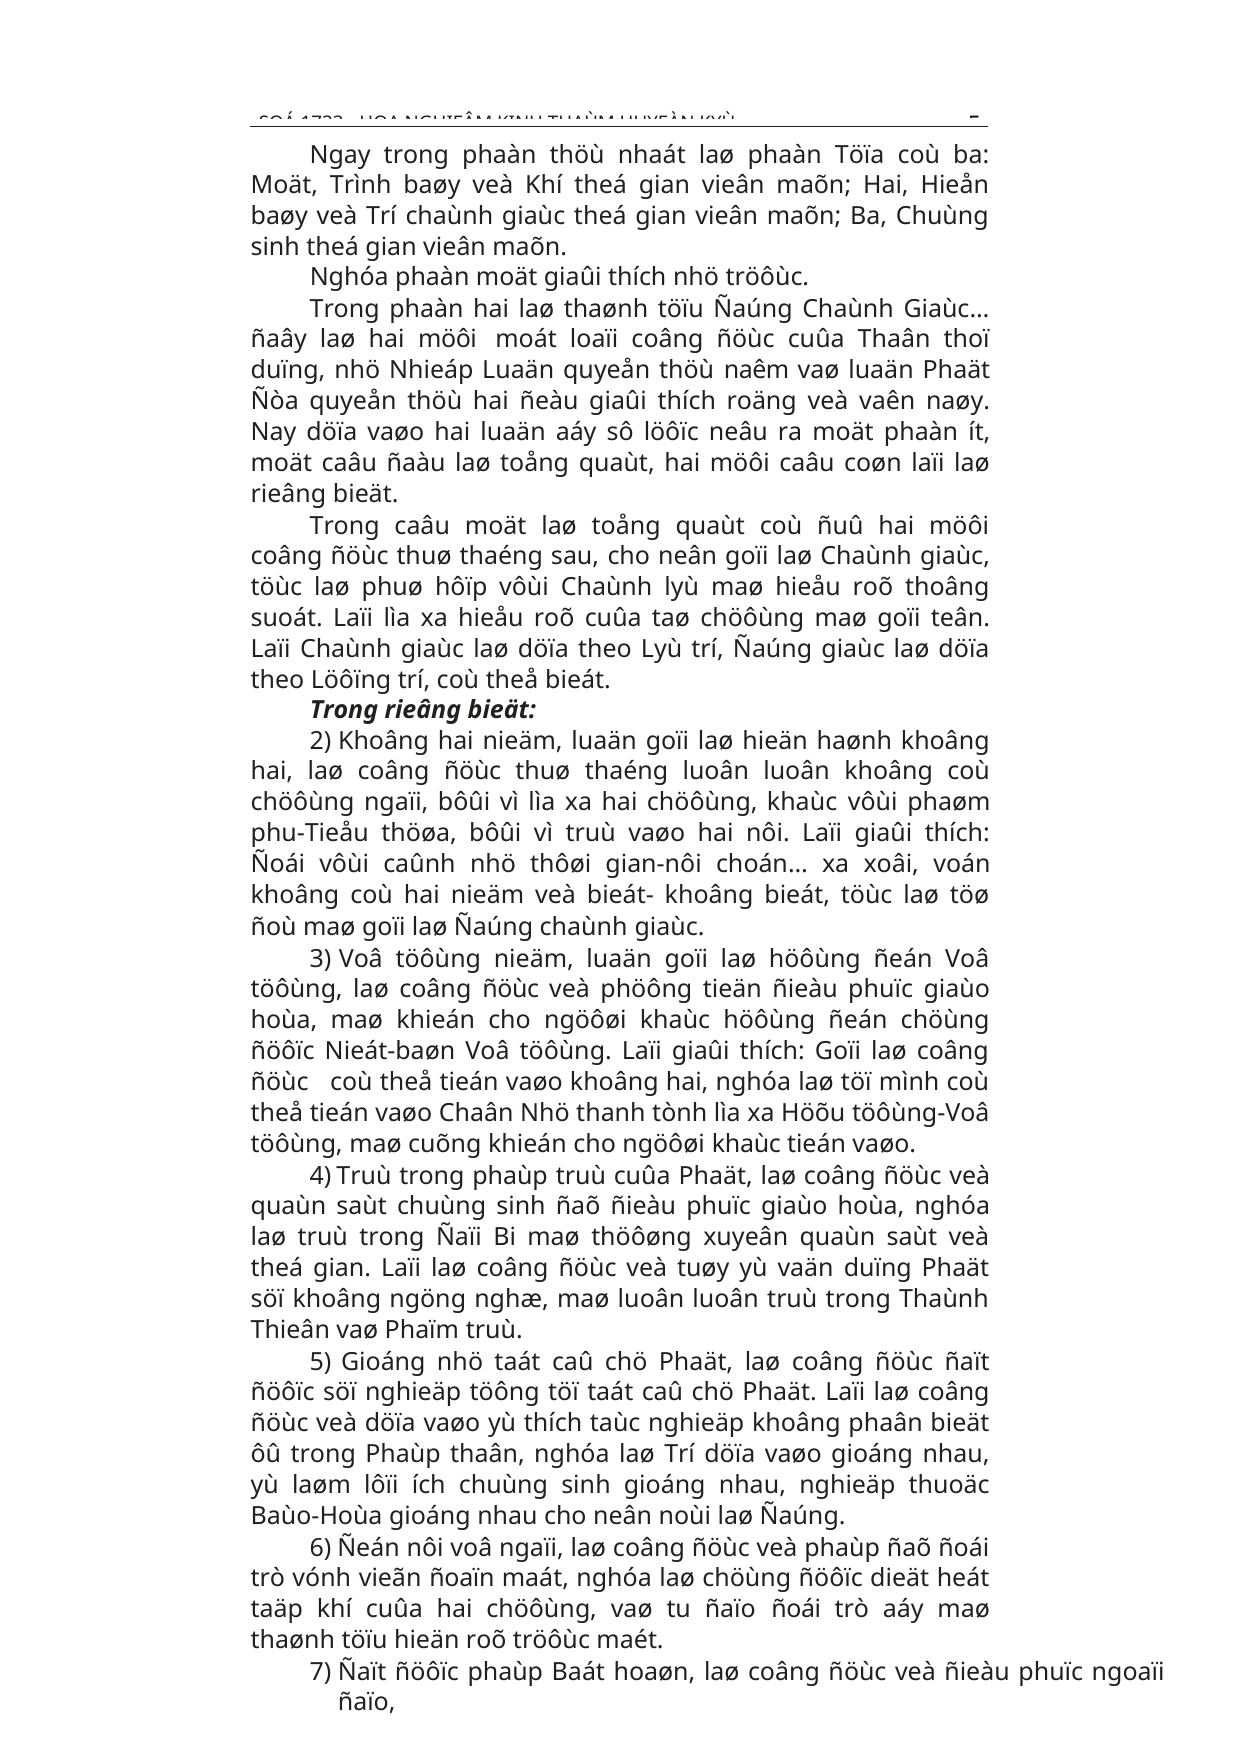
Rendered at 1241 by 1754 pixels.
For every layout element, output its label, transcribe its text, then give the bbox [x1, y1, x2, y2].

list Truù trong phaùp truù cuûa Phaät, laø coâng ñöùc veà quaùn saùt chuùng sinh ñaõ ñieàu phuïc giaùo hoùa, nghóa laø truù trong Ñaïi Bi maø thöôøng xuyeân quaùn saùt veà theá gian. Laïi laø coâng ñöùc veà tuøy yù vaän duïng Phaät söï khoâng ngöng nghæ, maø luoân luoân truù trong Thaùnh Thieân vaø Phaïm truù. [250, 1159, 990, 1346]
list Khoâng hai nieäm, luaän goïi laø hieän haønh khoâng hai, laø coâng ñöùc thuø thaéng luoân luoân khoâng coù chöôùng ngaïi, bôûi vì lìa xa hai chöôùng, khaùc vôùi phaøm phu-Tieåu thöøa, bôûi vì truù vaøo hai nôi. Laïi giaûi thích: Ñoái vôùi caûnh nhö thôøi gian-nôi choán… xa xoâi, voán khoâng coù hai nieäm veà bieát- khoâng bieát, töùc laø töø ñoù maø goïi laø Ñaúng chaùnh giaùc. [250, 725, 990, 942]
text Trong caâu moät laø toång quaùt coù ñuû hai möôi coâng ñöùc thuø thaéng sau, cho neân goïi laø Chaùnh giaùc, töùc laø phuø hôïp vôùi Chaùnh lyù maø hieåu roõ thoâng suoát. Laïi lìa xa hieåu roõ cuûa taø chöôùng maø goïi teân. Laïi Chaùnh giaùc laø döïa theo Lyù trí, Ñaúng giaùc laø döïa theo Löôïng trí, coù theå bieát. [250, 509, 990, 696]
list Voâ töôùng nieäm, luaän goïi laø höôùng ñeán Voâ töôùng, laø coâng ñöùc veà phöông tieän ñieàu phuïc giaùo hoùa, maø khieán cho ngöôøi khaùc höôùng ñeán chöùng ñöôïc Nieát-baøn Voâ töôùng. Laïi giaûi thích: Goïi laø coâng ñöùc coù theå tieán vaøo khoâng hai, nghóa laø töï mình coù theå tieán vaøo Chaân Nhö thanh tònh lìa xa Höõu töôùng-Voâ töôùng, maø cuõng khieán cho ngöôøi khaùc tieán vaøo. [250, 942, 990, 1159]
list Gioáng nhö taát caû chö Phaät, laø coâng ñöùc ñaït ñöôïc söï nghieäp töông töï taát caû chö Phaät. Laïi laø coâng ñöùc veà döïa vaøo yù thích taùc nghieäp khoâng phaân bieät ôû trong Phaùp thaân, nghóa laø Trí döïa vaøo gioáng nhau, yù laøm lôïi ích chuùng sinh gioáng nhau, nghieäp thuoäc Baùo-Hoùa gioáng nhau cho neân noùi laø Ñaúng. [250, 1346, 990, 1532]
text Nghóa phaàn moät giaûi thích nhö tröôùc. [309, 262, 1165, 291]
text Trong rieâng bieät: [309, 696, 1165, 724]
text Ngay trong phaàn thöù nhaát laø phaàn Töïa coù ba: Moät, Trình baøy veà Khí theá gian vieân maõn; Hai, Hieån baøy veà Trí chaùnh giaùc theá gian vieân maõn; Ba, Chuùng sinh theá gian vieân maõn. [250, 138, 990, 262]
text Trong phaàn hai laø thaønh töïu Ñaúng Chaùnh Giaùc… ñaây laø hai möôi moát loaïi coâng ñöùc cuûa Thaân thoï duïng, nhö Nhieáp Luaän quyeån thöù naêm vaø luaän Phaät Ñòa quyeån thöù hai ñeàu giaûi thích roäng veà vaên naøy. Nay döïa vaøo hai luaän aáy sô löôïc neâu ra moät phaàn ít, moät caâu ñaàu laø toång quaùt, hai möôi caâu coøn laïi laø rieâng bieät. [250, 292, 990, 509]
list Ñeán nôi voâ ngaïi, laø coâng ñöùc veà phaùp ñaõ ñoái trò vónh vieãn ñoaïn maát, nghóa laø chöùng ñöôïc dieät heát taäp khí cuûa hai chöôùng, vaø tu ñaïo ñoái trò aáy maø thaønh töïu hieän roõ tröôùc maét. [250, 1532, 990, 1656]
list Ñaït ñöôïc phaùp Baát hoaøn, laø coâng ñöùc veà ñieàu phuïc ngoaïi ñaïo, [309, 1656, 1165, 1716]
